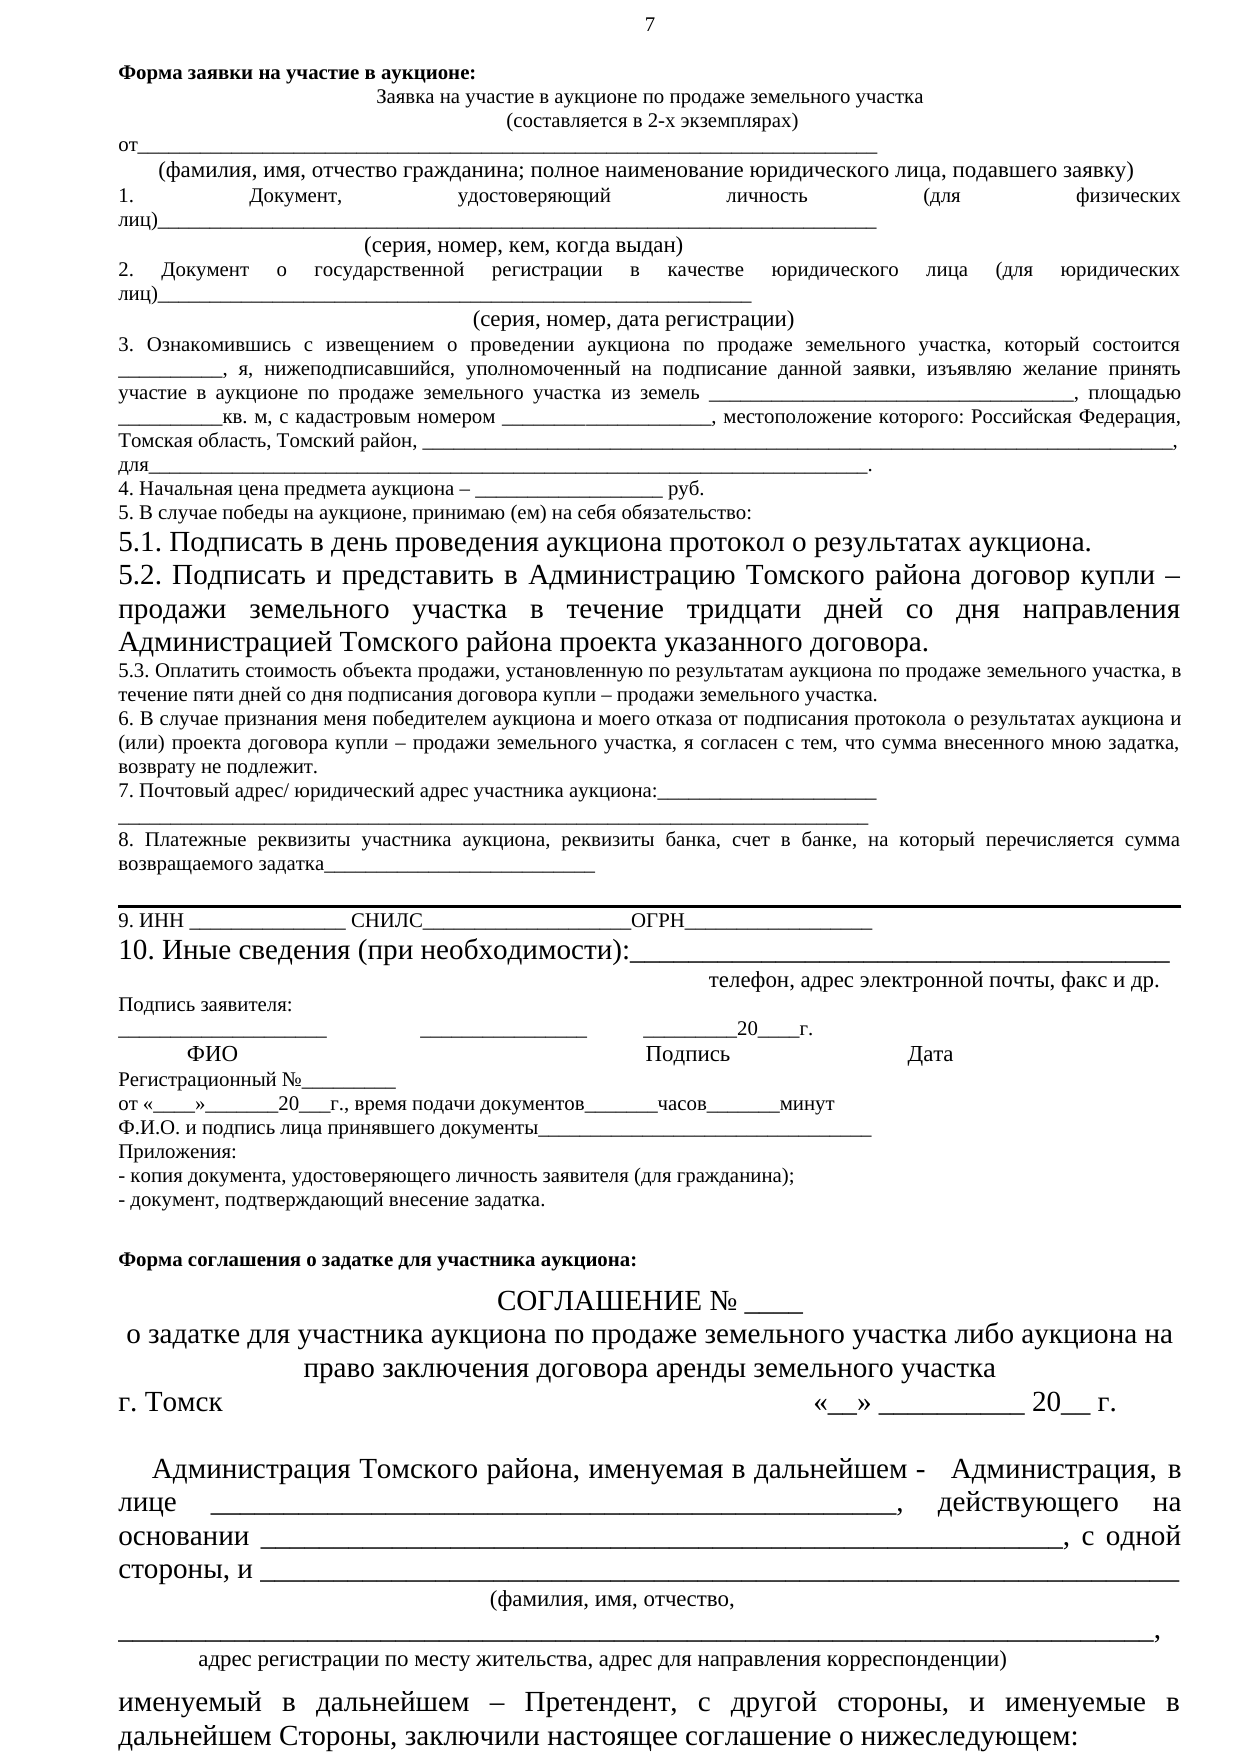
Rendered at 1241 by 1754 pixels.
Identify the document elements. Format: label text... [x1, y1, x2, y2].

text - копия документа, удостоверяющего личность заявителя (для гражданина); [118, 1163, 1181, 1187]
text ФИО Подпись Дата [118, 1040, 1181, 1067]
text (фамилия, имя, отчество, [118, 1585, 1181, 1611]
text 1. Документ, удостоверяющий личность (для физических лиц)_____________________________________________________________________ [118, 182, 1181, 231]
text телефон, адрес электронной почты, факс и др. [118, 966, 1181, 992]
text 5. В случае победы на аукционе, принимаю (ем) на себя обязательство: [118, 500, 1181, 524]
text - документ, подтверждающий внесение задатка. [118, 1187, 1181, 1211]
text ________________________________________________________________________ [118, 802, 1181, 827]
text 7. Почтовый адрес/ юридический адрес участника аукциона:_____________________ [118, 778, 1181, 802]
text (серия, номер, кем, когда выдан) [118, 231, 1181, 257]
text 6. В случае признания меня победителем аукциона и моего отказа от подписания протокола о результатах аукциона и (или) проекта договора купли – продажи земельного участка, я согласен с тем, что сумма внесенного мною задатка, возврату не подлежит. [118, 706, 1181, 778]
text Приложения: [118, 1139, 1181, 1163]
text 10. Иные сведения (при необходимости):_____________________________________ [118, 932, 1181, 966]
text Администрация Томского района, именуемая в дальнейшем - Администрация, в лице _______________________________________________, действующего на основании _______________________________________________________, с одной стороны, и _______________________________________________________________ [118, 1451, 1181, 1585]
text о задатке для участника аукциона по продаже земельного участка либо аукциона на право заключения договора аренды земельного участка [118, 1317, 1181, 1384]
text адрес регистрации по месту жительства, адрес для направления корреспонденции) [118, 1645, 1181, 1671]
text Форма соглашения о задатке для участника аукциона: [118, 1247, 1181, 1271]
text г. Томск «__» __________ 20__ г. [118, 1384, 1181, 1417]
text 8. Платежные реквизиты участника аукциона, реквизиты банка, счет в банке, на который перечисляется сумма возвращаемого задатка__________________________ [118, 827, 1181, 875]
text 5.1. Подписать в день проведения аукциона протокол о результатах аукциона. [118, 524, 1181, 557]
text 9. ИНН _______________ СНИЛС____________________ОГРН__________________ [118, 908, 1181, 932]
text Регистрационный №_________ [118, 1067, 1181, 1091]
text (фамилия, имя, отчество гражданина; полное наименование юридического лица, подавшего заявку) [118, 156, 1181, 182]
text от_______________________________________________________________________ [118, 132, 1181, 156]
text (составляется в 2-х экземплярах) [118, 108, 1181, 132]
text 5.3. Оплатить стоимость объекта продажи, установленную по результатам аукциона по продаже земельного участка, в течение пяти дней со дня подписания договора купли – продажи земельного участка. [118, 658, 1181, 706]
text Форма заявки на участие в аукционе: [118, 60, 1181, 84]
text (серия, номер, дата регистрации) [118, 305, 1181, 331]
text Заявка на участие в аукционе по продаже земельного участка [118, 84, 1181, 108]
text _______________________________________________________________________, [118, 1611, 1181, 1645]
text СОГЛАШЕНИЕ № ____ [118, 1283, 1181, 1317]
text для_____________________________________________________________________. [118, 452, 1181, 476]
text Подпись заявителя: [118, 992, 1181, 1016]
text 2. Документ о государственной регистрации в качестве юридического лица (для юридических лиц)_________________________________________________________ [118, 257, 1181, 305]
text ____________________ ________________ _________20____г. [118, 1016, 1181, 1040]
text от «____»_______20___г., время подачи документов_______часов_______минут [118, 1091, 1181, 1115]
text 4. Начальная цена предмета аукциона – __________________ руб. [118, 476, 1181, 500]
text 3. Ознакомившись с извещением о проведении аукциона по продаже земельного участка, который состоится __________, я, нижеподписавшийся, уполномоченный на подписание данной заявки, изъявляю желание принять участие в аукционе по продаже земельного участка из земель ___________________________________, площадью __________кв. м, с кадастровым номером ____________________, местоположение которого: Российская Федерация, Томская область, Томский район, ________________________________________________________________________, [118, 331, 1181, 452]
text Ф.И.О. и подпись лица принявшего документы________________________________ [118, 1115, 1181, 1139]
text 5.2. Подписать и представить в Администрацию Томского района договор купли – продажи земельного участка в течение тридцати дней со дня направления Администрацией Томского района проекта указанного договора. [118, 557, 1181, 658]
text именуемый в дальнейшем – Претендент, с другой стороны, и именуемые в дальнейшем Стороны, заключили настоящее соглашение о нижеследующем: [118, 1684, 1181, 1751]
